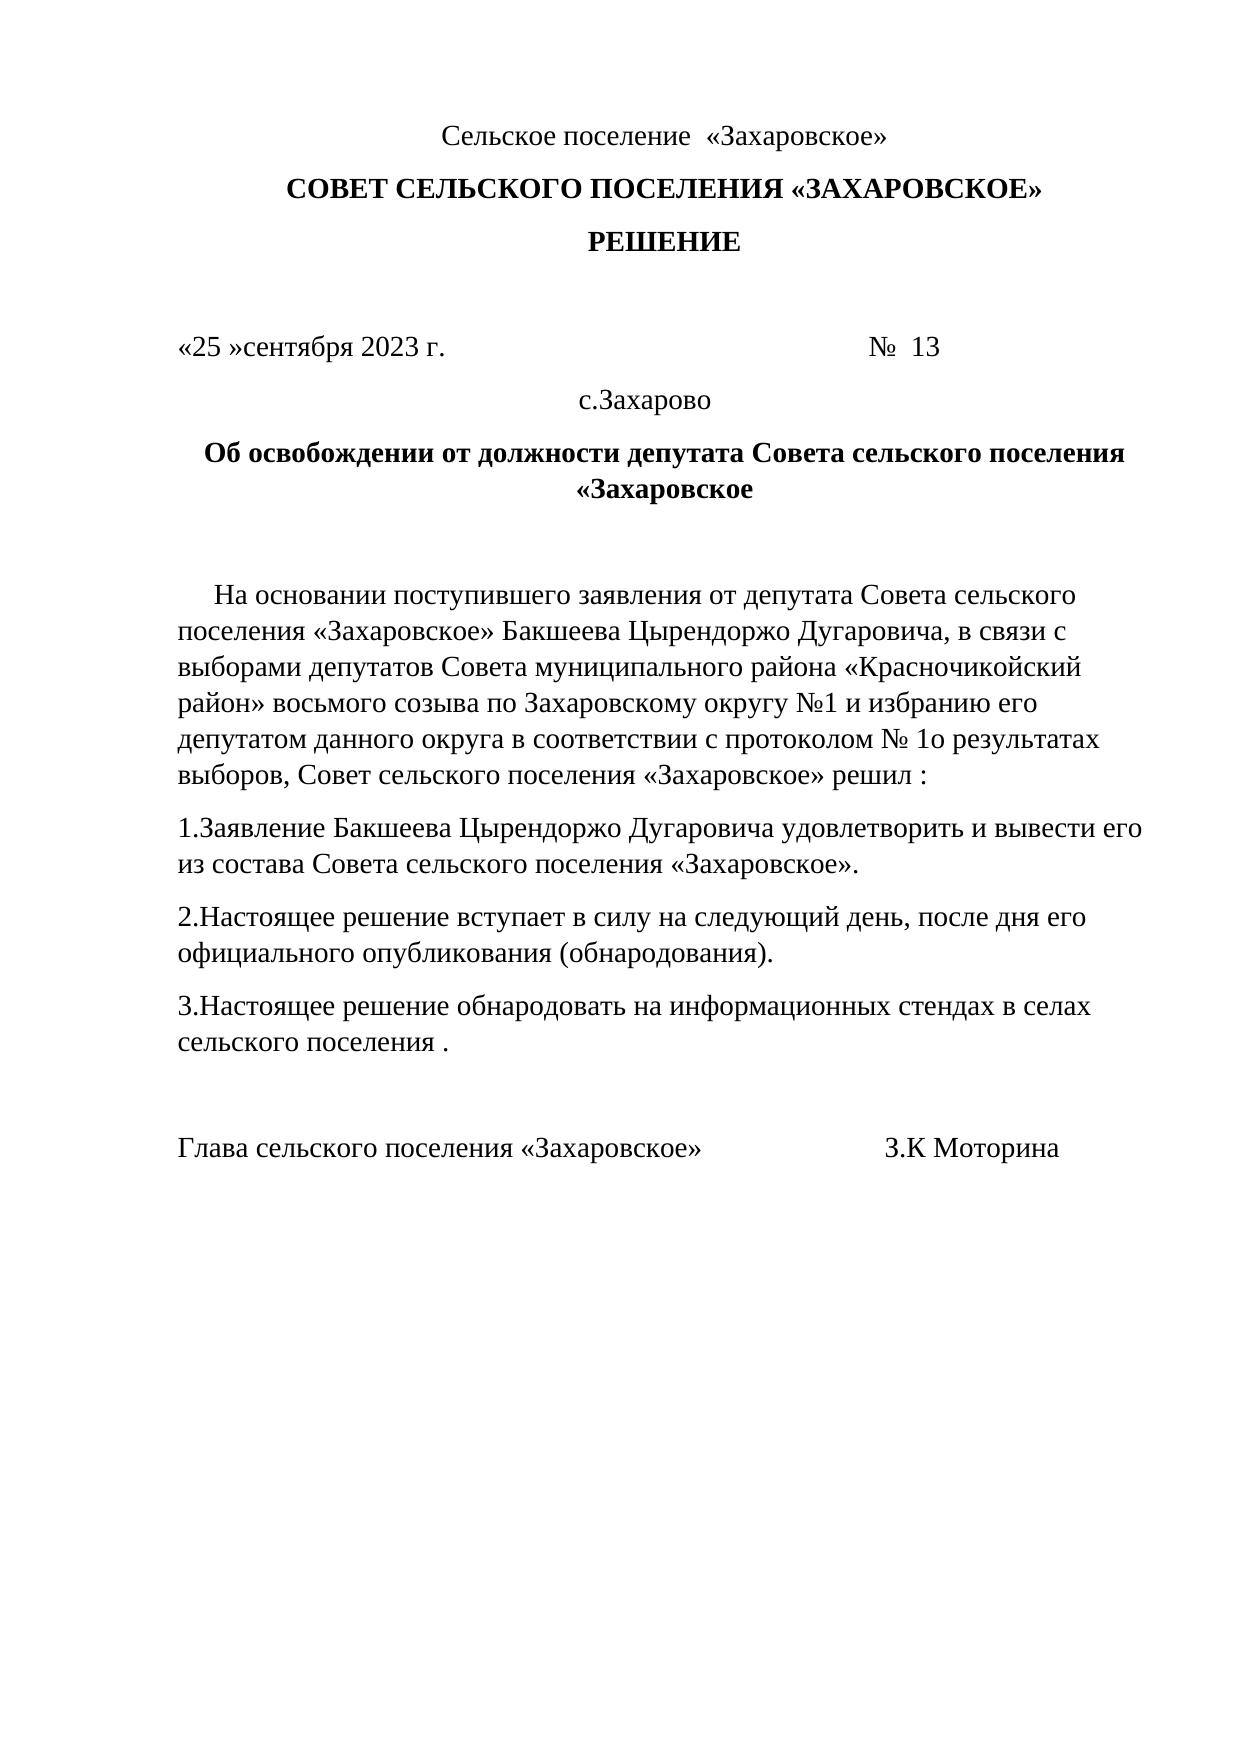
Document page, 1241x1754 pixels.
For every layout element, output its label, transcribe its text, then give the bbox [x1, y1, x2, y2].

text «25 »сентября 2023 г. № 13 [177, 329, 1152, 363]
text Об освобождении от должности депутата Совета сельского поселения «Захаровское [177, 435, 1152, 505]
text РЕШЕНИЕ [177, 224, 1152, 257]
text На основании поступившего заявления от депутата Совета сельского поселения «Захаровское» Бакшеева Цырендоржо Дугаровича, в связи с выборами депутатов Совета муниципального района «Красночикойский район» восьмого созыва по Захаровскому округу №1 и избранию его депутатом данного округа в соответствии с протоколом № 1о результатах выборов, Совет сельского поселения «Захаровское» решил : [177, 577, 1152, 791]
text 2.Настоящее решение вступает в силу на следующий день, после дня его официального опубликования (обнародования). [177, 899, 1152, 969]
text Глава сельского поселения «Захаровское» З.К Моторина [177, 1130, 1152, 1163]
text с.Захарово [177, 382, 1152, 416]
text 3.Настоящее решение обнародовать на информационных стендах в селах сельского поселения . [177, 988, 1152, 1058]
text СОВЕТ СЕЛЬСКОГО ПОСЕЛЕНИЯ «ЗАХАРОВСКОЕ» [177, 171, 1152, 204]
text Сельское поселение «Захаровское» [177, 118, 1152, 152]
text 1.Заявление Бакшеева Цырендоржо Дугаровича удовлетворить и вывести его из состава Совета сельского поселения «Захаровское». [177, 810, 1152, 880]
